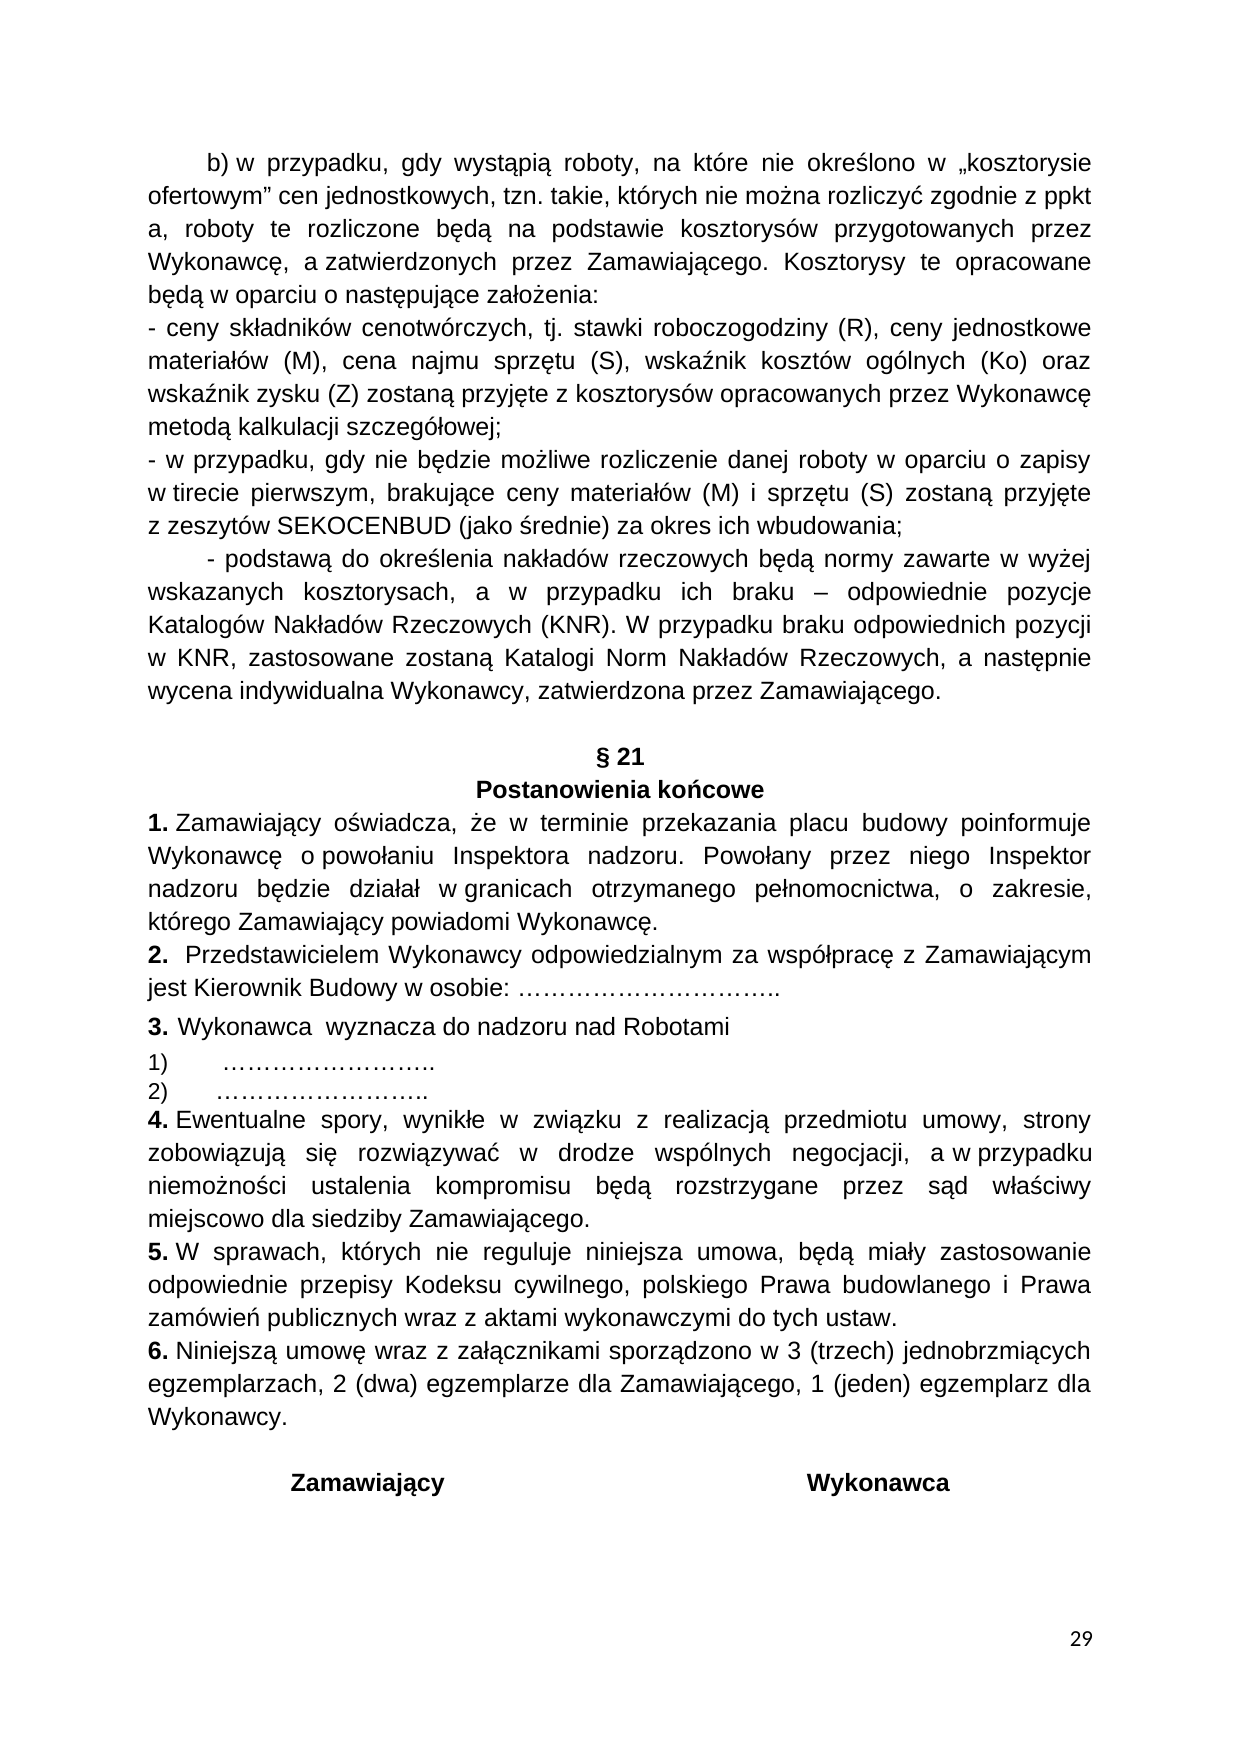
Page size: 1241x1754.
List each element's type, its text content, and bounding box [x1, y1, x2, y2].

text Postanowienia końcowe [148, 775, 1093, 804]
text 6. Niniejszą umowę wraz z załącznikami sporządzono w 3 (trzech) jednobrzmiących egzemplarzach, 2 (dwa) egzemplarze dla Zamawiającego, 1 (jeden) egzemplarz dla Wykonawcy. [148, 1336, 1093, 1431]
text 2. Przedstawicielem Wykonawcy odpowiedzialnym za współpracę z Zamawiającym jest Kierownik Budowy w osobie: ………………………….. [148, 940, 1093, 1002]
text Zamawiający Wykonawca [148, 1468, 1093, 1497]
text 4. Ewentualne spory, wynikłe w związku z realizacją przedmiotu umowy, strony zobowiązują się rozwiązywać w drodze wspólnych negocjacji, a w przypadku niemożności ustalenia kompromisu będą rozstrzygane przez sąd właściwy miejscowo dla siedziby Zamawiającego. [148, 1105, 1093, 1233]
list Wykonawca wyznacza do nadzoru nad Robotami [148, 1012, 1093, 1041]
text 1. Zamawiający oświadcza, że w terminie przekazania placu budowy poinformuje Wykonawcę o powołaniu Inspektora nadzoru. Powołany przez niego Inspektor nadzoru będzie działał w granicach otrzymanego pełnomocnictwa, o zakresie, którego Zamawiający powiadomi Wykonawcę. [148, 808, 1093, 936]
list …………………….. [148, 1047, 1093, 1076]
list …………………….. [148, 1076, 1093, 1105]
text § 21 [148, 742, 1093, 771]
text - w przypadku, gdy nie będzie możliwe rozliczenie danej roboty w oparciu o zapisy w tirecie pierwszym, brakujące ceny materiałów (M) i sprzętu (S) zostaną przyjęte z zeszytów SEKOCENBUD (jako średnie) za okres ich wbudowania; [148, 445, 1093, 539]
text b) w przypadku, gdy wystąpią roboty, na które nie określono w „kosztorysie ofertowym” cen jednostkowych, tzn. takie, których nie można rozliczyć zgodnie z ppkt a, roboty te rozliczone będą na podstawie kosztorysów przygotowanych przez Wykonawcę, a zatwierdzonych przez Zamawiającego. Kosztorysy te opracowane będą w oparciu o następujące założenia: [148, 148, 1093, 308]
text 5. W sprawach, których nie reguluje niniejsza umowa, będą miały zastosowanie odpowiednie przepisy Kodeksu cywilnego, polskiego Prawa budowlanego i Prawa zamówień publicznych wraz z aktami wykonawczymi do tych ustaw. [148, 1237, 1093, 1332]
text - ceny składników cenotwórczych, tj. stawki roboczogodziny (R), ceny jednostkowe materiałów (M), cena najmu sprzętu (S), wskaźnik kosztów ogólnych (Ko) oraz wskaźnik zysku (Z) zostaną przyjęte z kosztorysów opracowanych przez Wykonawcę metodą kalkulacji szczegółowej; [148, 313, 1093, 441]
text - podstawą do określenia nakładów rzeczowych będą normy zawarte w wyżej wskazanych kosztorysach, a w przypadku ich braku – odpowiednie pozycje Katalogów Nakładów Rzeczowych (KNR). W przypadku braku odpowiednich pozycji w KNR, zastosowane zostaną Katalogi Norm Nakładów Rzeczowych, a następnie wycena indywidualna Wykonawcy, zatwierdzona przez Zamawiającego. [148, 544, 1093, 705]
